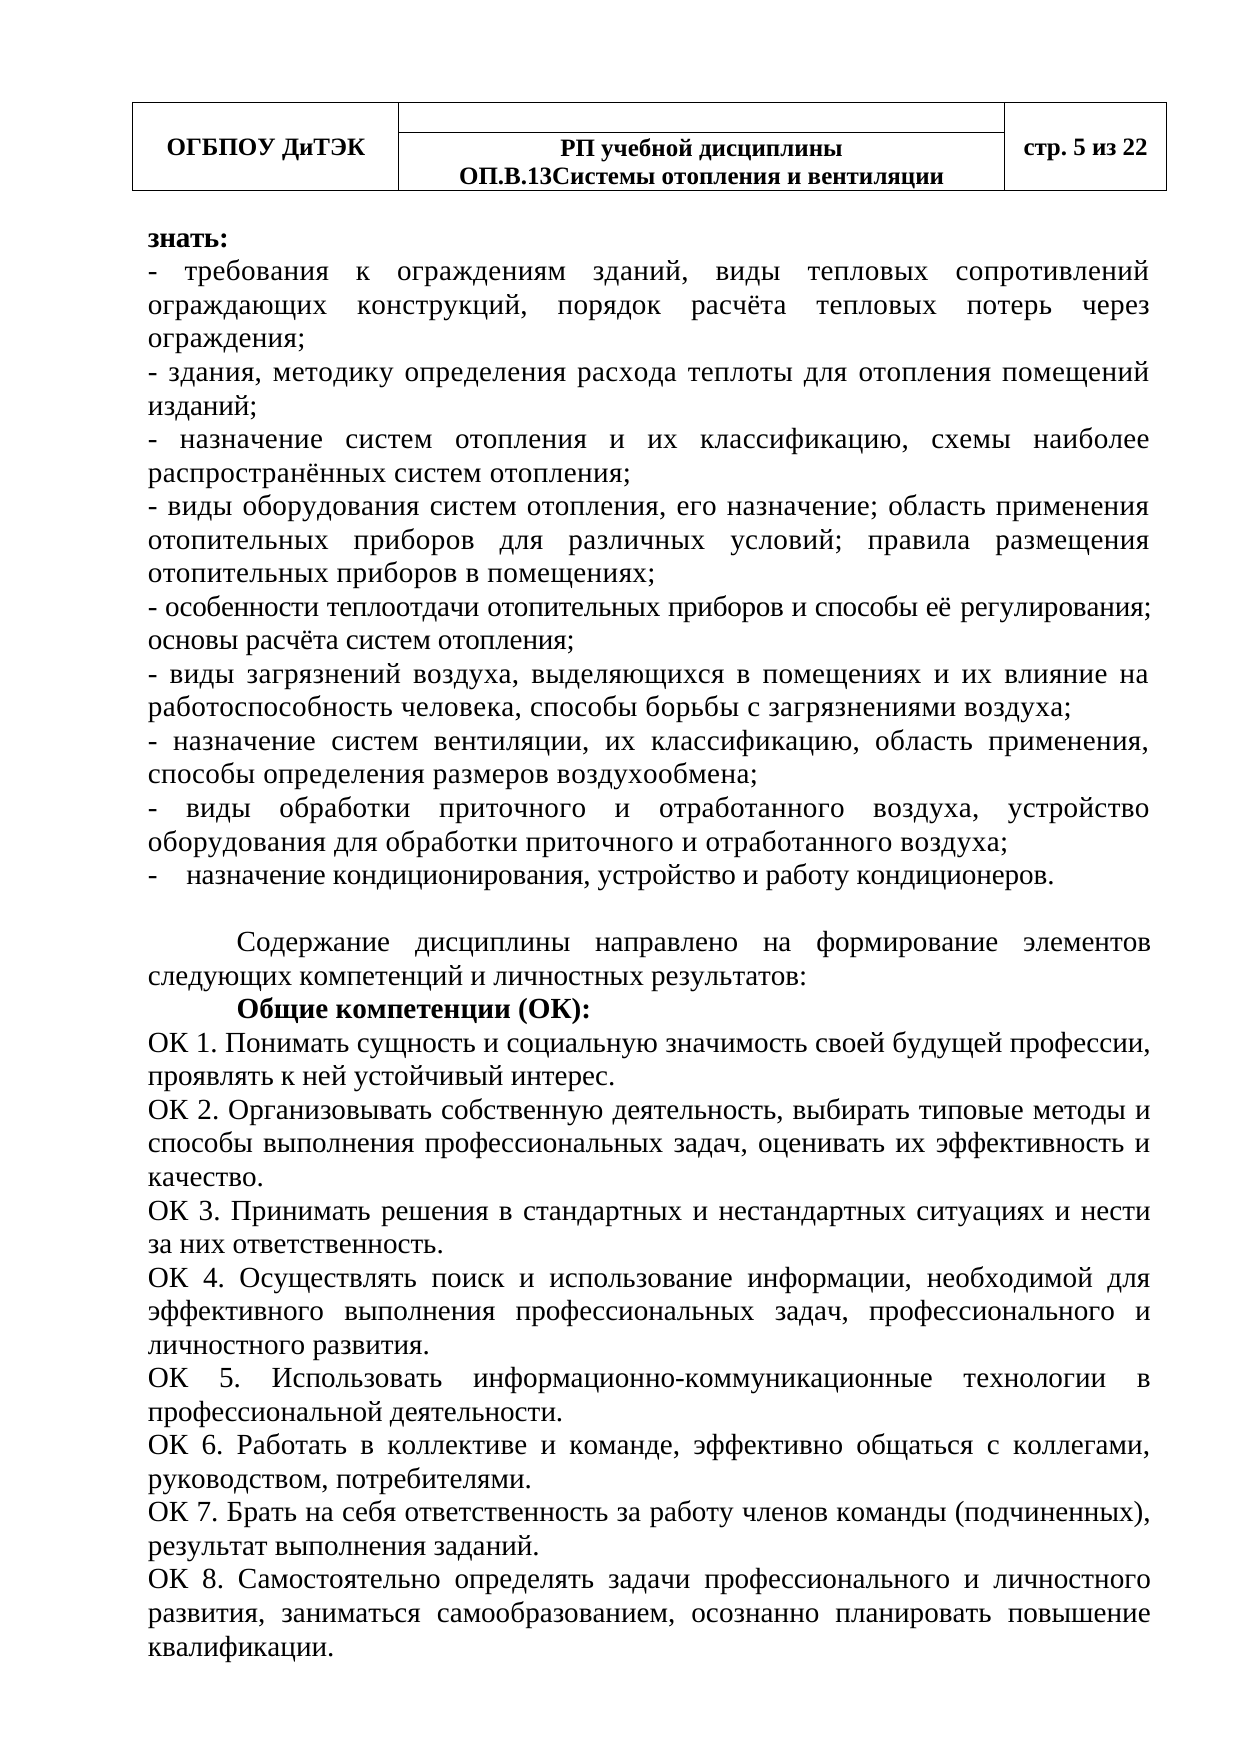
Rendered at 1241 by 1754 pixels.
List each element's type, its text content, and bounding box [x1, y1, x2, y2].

text - назначение систем вентиляции, их классификацию, область применения, способы определения размеров воздухообмена; [148, 723, 1152, 790]
text ОК 1. Понимать сущность и социальную значимость своей будущей профессии, проявлять к ней устойчивый интерес. [148, 1025, 1152, 1092]
text - особенности теплоотдачи отопительных приборов и способы её регулирования; основы расчёта систем отопления; [148, 589, 1152, 656]
text ОК 7. Брать на себя ответственность за работу членов команды (подчиненных), результат выполнения заданий. [148, 1494, 1152, 1562]
text Общие компетенции (ОК): [148, 991, 1152, 1025]
text - назначение систем отопления и их классификацию, схемы наиболее распространённых систем отопления; [148, 421, 1152, 488]
text ОК 6. Работать в коллективе и команде, эффективно общаться с коллегами, руководством, потребителями. [148, 1427, 1152, 1494]
text ОК 3. Принимать решения в стандартных и нестандартных ситуациях и нести за них ответственность. [148, 1193, 1152, 1260]
text ОК 2. Организовывать собственную деятельность, выбирать типовые методы и способы выполнения профессиональных задач, оценивать их эффективность и качество. [148, 1092, 1152, 1193]
text ОК 8. Самостоятельно определять задачи профессионального и личностного развития, заниматься самообразованием, осознанно планировать повышение квалификации. [148, 1562, 1152, 1662]
text ОК 5. Использовать информационно-коммуникационные технологии в профессиональной деятельности. [148, 1360, 1152, 1427]
text - назначение кондиционирования, устройство и работу кондиционеров. [148, 857, 1152, 891]
text - виды загрязнений воздуха, выделяющихся в помещениях и их влияние на работоспособность человека, способы борьбы с загрязнениями воздуха; [148, 656, 1152, 723]
text Содержание дисциплины направлено на формирование элементов следующих компетенций и личностных результатов: [148, 924, 1152, 991]
text ОК 4. Осуществлять поиск и использование информации, необходимой для эффективного выполнения профессиональных задач, профессионального и личностного развития. [148, 1260, 1152, 1360]
text знать: [148, 220, 1152, 253]
text - требования к ограждениям зданий, виды тепловых сопротивлений ограждающих конструкций, порядок расчёта тепловых потерь через ограждения; - здания, методику определения расхода теплоты для отопления помещений изданий; [148, 253, 1152, 421]
text - виды обработки приточного и отработанного воздуха, устройство оборудования для обработки приточного и отработанного воздуха; [148, 790, 1152, 857]
text - виды оборудования систем отопления, его назначение; область применения отопительных приборов для различных условий; правила размещения отопительных приборов в помещениях; [148, 488, 1152, 589]
